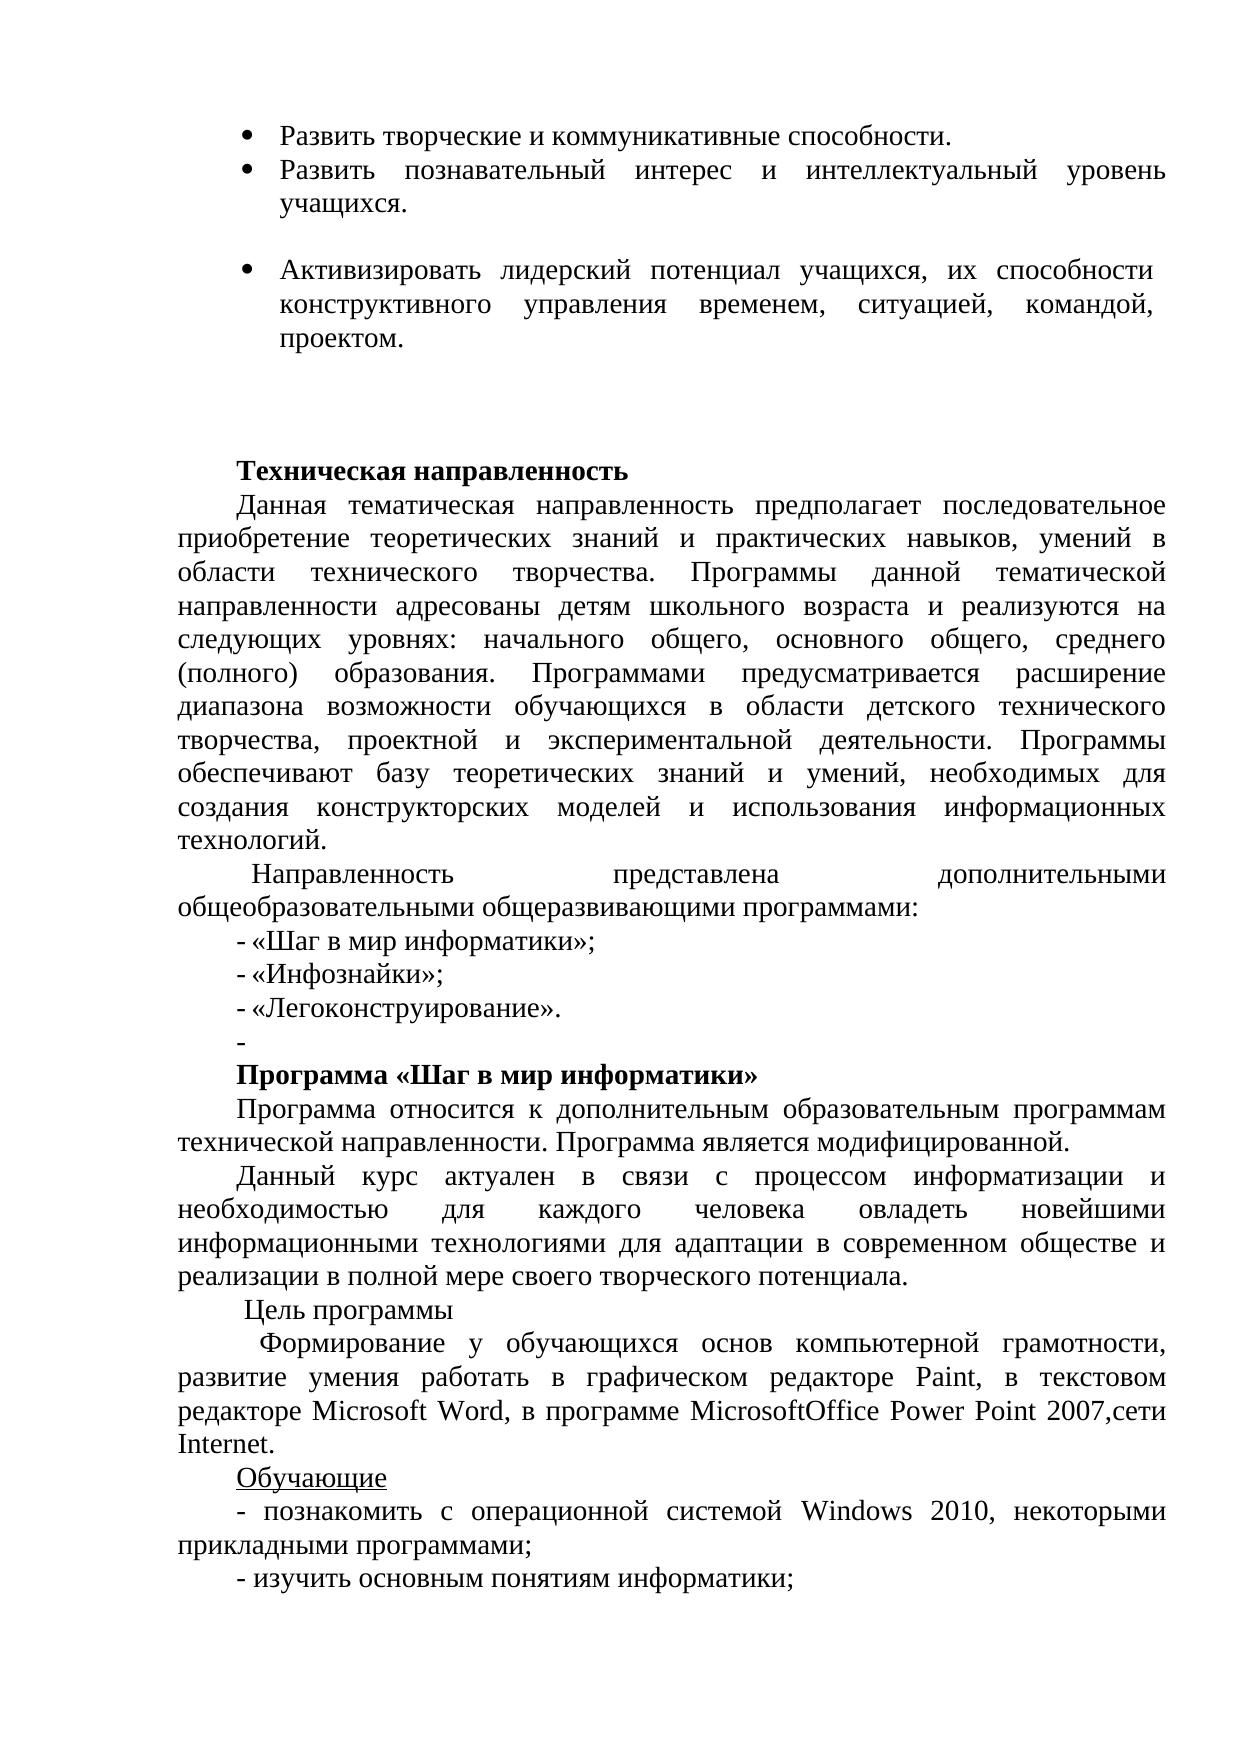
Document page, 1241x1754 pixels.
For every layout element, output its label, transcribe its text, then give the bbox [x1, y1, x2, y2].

text Направленность представлена дополнительными общеобразовательными общеразвивающими программами: [177, 856, 1167, 923]
text Цель программы [177, 1292, 1167, 1326]
text Программа относится к дополнительным образовательным программам технической направленности. Программа является модифицированной. [177, 1091, 1167, 1158]
list Развить творческие и коммуникативные способности. [242, 118, 1167, 152]
text - познакомить с операционной системой Windows 2010, некоторыми прикладными программами; [177, 1493, 1167, 1560]
text - изучить основным понятиям информатики; [177, 1560, 1167, 1594]
text Обучающие [177, 1460, 1167, 1493]
text Данная тематическая направленность предполагает последовательное приобретение теоретических знаний и практических навыков, умений в области технического творчества. Программы данной тематической направленности адресованы детям школьного возраста и реализуются на следующих уровнях: начального общего, основного общего, среднего (полного) образования. Программами предусматривается расширение диапазона возможности обучающихся в области детского технического творчества, проектной и экспериментальной деятельности. Программы обеспечивают базу теоретических знаний и умений, необходимых для создания конструкторских моделей и использования информационных технологий. [177, 487, 1167, 856]
list «Инфознайки»; [177, 957, 1167, 990]
list «Легоконструирование». [177, 990, 1167, 1024]
text Техническая направленность [177, 453, 1167, 487]
list Активизировать лидерский потенциал учащихся, их способности конструктивного управления временем, ситуацией, командой, проектом. [242, 252, 1154, 353]
text Программа «Шаг в мир информатики» [177, 1057, 1167, 1091]
list Развить познавательный интерес и интеллектуальный уровень учащихся. [242, 152, 1167, 219]
list «Шаг в мир информатики»; [177, 923, 1167, 957]
text Данный курс актуален в связи с процессом информатизации и необходимостью для каждого человека овладеть новейшими информационными технологиями для адаптации в современном обществе и реализации в полной мере своего творческого потенциала. [177, 1158, 1167, 1292]
text Формирование у обучающихся основ компьютерной грамотности, развитие умения работать в графическом редакторе Paint, в текстовом редакторе Microsoft Word, в программе MicrosoftOffice Power Point 2007,сети Internet. [177, 1359, 1167, 1460]
